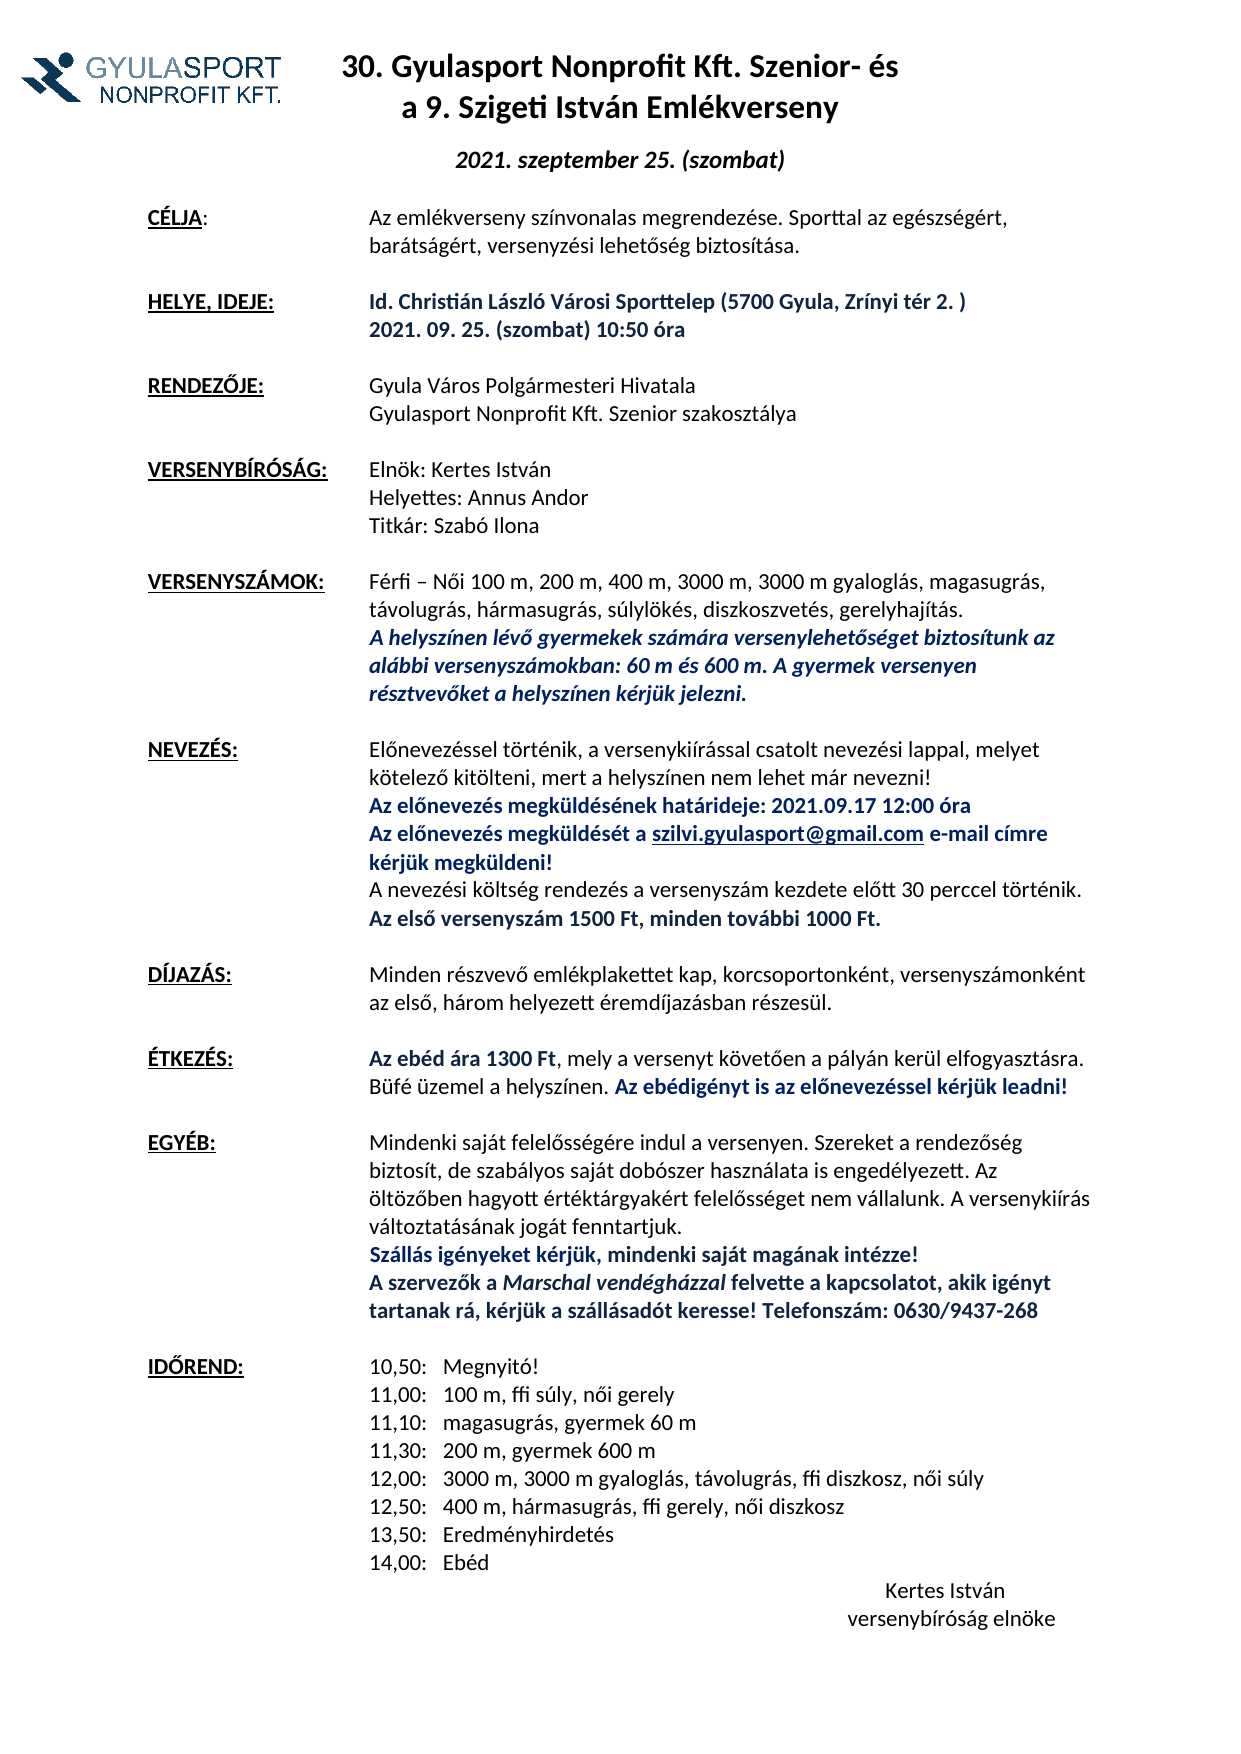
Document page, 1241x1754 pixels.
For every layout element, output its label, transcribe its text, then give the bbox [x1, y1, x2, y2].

text IDŐREND: 10,50: Megnyitó! [148, 1352, 1093, 1380]
text Kertes István [590, 1576, 1093, 1604]
text 30. Gyulasport Nonprofit Kft. Szenior- és a 9. Szigeti István Emlékverseny [148, 45, 1093, 127]
text 13,50: Eredményhirdetés [148, 1520, 1093, 1548]
text NEVEZÉS: Előnevezéssel történik, a versenykiírással csatolt nevezési lappal, melyet kötelező kitölteni, mert a helyszínen nem lehet már nevezni! Az előnevezés megküldésének határideje: 2021.09.17 12:00 óra Az előnevezés megküldését a szilvi.gyulasport@gmail.com e-mail címre kérjük megküldeni! A nevezési költség rendezés a versenyszám kezdete előtt 30 perccel történik. Az első versenyszám 1500 Ft, minden további 1000 Ft. [148, 736, 1093, 932]
text VERSENYSZÁMOK: Férfi – Női 100 m, 200 m, 400 m, 3000 m, 3000 m gyaloglás, magasugrás, távolugrás, hármasugrás, súlylökés, diszkoszvetés, gerelyhajítás. [148, 567, 1093, 623]
text 12,00: 3000 m, 3000 m gyaloglás, távolugrás, ffi diszkosz, női súly [148, 1464, 1093, 1492]
text versenybíróság elnöke [590, 1604, 1093, 1632]
text ÉTKEZÉS: Az ebéd ára 1300 Ft, mely a versenyt követően a pályán kerül elfogyasztásra. Büfé üzemel a helyszínen. Az ebédigényt is az előnevezéssel kérjük leadni! [148, 1044, 1093, 1100]
text A helyszínen lévő gyermekek számára versenylehetőséget biztosítunk az alábbi versenyszámokban: 60 m és 600 m. A gyermek versenyen résztvevőket a helyszínen kérjük jelezni. [369, 623, 1093, 707]
text CÉLJA: Az emlékverseny színvonalas megrendezése. Sporttal az egészségért, barátságért, versenyzési lehetőség biztosítása. [148, 203, 1093, 259]
text 11,30: 200 m, gyermek 600 m [221, 1436, 1093, 1464]
text RENDEZŐJE: Gyula Város Polgármesteri Hivatala Gyulasport Nonprofit Kft. Szenior szakosztálya [148, 371, 1093, 427]
text DÍJAZÁS: Minden részvevő emlékplakettet kap, korcsoportonként, versenyszámonként az első, három helyezett éremdíjazásban részesül. [148, 960, 1093, 1016]
text VERSENYBÍRÓSÁG: Elnök: Kertes István Helyettes: Annus Andor Titkár: Szabó Ilona [148, 455, 1093, 539]
text 12,50: 400 m, hármasugrás, ffi gerely, női diszkosz [148, 1492, 1093, 1520]
text HELYE, IDEJE: Id. Christián László Városi Sporttelep (5700 Gyula, Zrínyi tér 2. ) [148, 287, 1093, 315]
text 14,00: Ebéd [148, 1548, 1093, 1576]
text 11,10: magasugrás, gyermek 60 m [148, 1408, 1093, 1436]
picture [13, 45, 148, 113]
text 11,00: 100 m, ffi súly, női gerely [148, 1380, 1093, 1408]
text 2021. szeptember 25. (szombat) [148, 144, 1093, 175]
text Szállás igényeket kérjük, mindenki saját magának intézze! A szervezők a Marschal vendégházzal felvette a kapcsolatot, akik igényt tartanak rá, kérjük a szállásadót keresse! Telefonszám: 0630/9437-268 [369, 1240, 1093, 1324]
text EGYÉB: Mindenki saját felelősségére indul a versenyen. Szereket a rendezőség biztosít, de szabályos saját dobószer használata is engedélyezett. Az öltözőben hagyott értéktárgyakért felelősséget nem vállalunk. A versenykiírás változtatásának jogát fenntartjuk. [148, 1128, 1093, 1240]
text 2021. 09. 25. (szombat) 10:50 óra [148, 315, 1093, 343]
